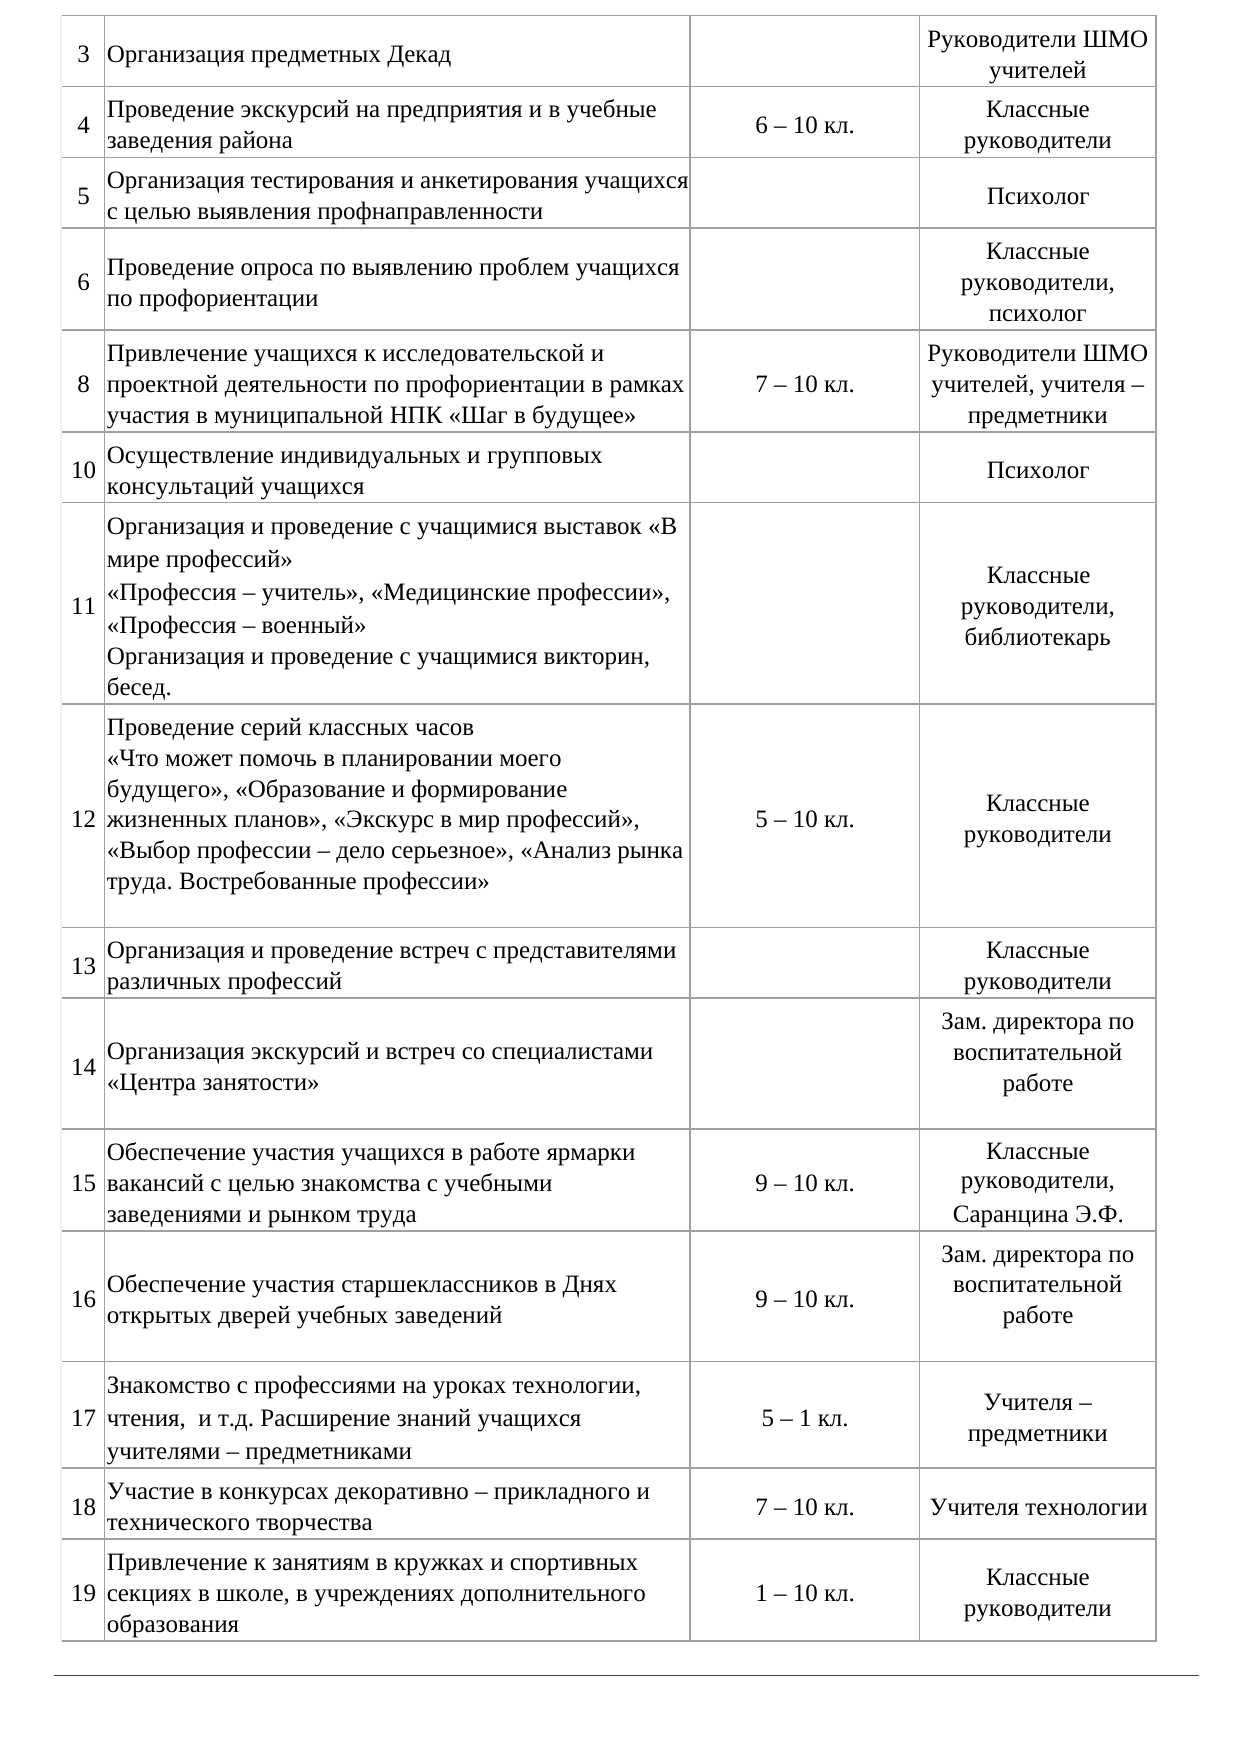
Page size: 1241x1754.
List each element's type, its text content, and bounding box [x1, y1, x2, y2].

table_header Организация предметных Декад [105, 16, 689, 86]
table_cell 12 [62, 705, 104, 926]
table_header [691, 16, 919, 86]
table_cell 4 [62, 87, 104, 156]
table_cell 9 – 10 кл. [691, 1130, 919, 1230]
table_cell Участие в конкурсах декоративно – прикладного и технического творчества [105, 1469, 689, 1538]
table_cell Классные руководители [920, 87, 1155, 156]
table_cell Классные руководители, Саранцина Э.Ф. [920, 1130, 1155, 1230]
table_cell [691, 229, 919, 329]
table_cell Знакомство с профессиями на уроках технологии, чтения, и т.д. Расширение знаний учащихся учителями – предметниками [105, 1362, 689, 1467]
table_cell Обеспечение участия старшеклассников в Днях открытых дверей учебных заведений [105, 1232, 689, 1361]
table_cell 1 – 10 кл. [691, 1540, 919, 1640]
table_cell Руководители ШМО учителей, учителя – предметники [920, 331, 1155, 431]
table_cell 19 [62, 1540, 104, 1640]
table_cell Организация экскурсий и встреч со специалистами «Центра занятости» [105, 999, 689, 1128]
table_cell [691, 158, 919, 227]
table_cell Привлечение учащихся к исследовательской и проектной деятельности по профориентации в рамках участия в муниципальной НПК «Шаг в будущее» [105, 331, 689, 431]
table_cell Проведение серий классных часов «Что может помочь в планировании моего будущего», «Образование и формирование жизненных планов», «Экскурс в мир профессий», «Выбор профессии – дело серьезное», «Анализ рынка труда. Востребованные профессии» [105, 705, 689, 926]
table_cell 8 [62, 331, 104, 431]
table_cell [691, 503, 919, 703]
table_cell Классные руководители, психолог [920, 229, 1155, 329]
table_cell Психолог [920, 433, 1155, 502]
table_cell 10 [62, 433, 104, 502]
table_cell 15 [62, 1130, 104, 1230]
table_cell 7 – 10 кл. [691, 1469, 919, 1538]
table_cell Классные руководители, библиотекарь [920, 503, 1155, 703]
table_cell Зам. директора по воспитательной работе [920, 999, 1155, 1128]
table_cell Организация и проведение встреч с представителями различных профессий [105, 928, 689, 997]
table_cell 5 – 1 кл. [691, 1362, 919, 1467]
table_cell Привлечение к занятиям в кружках и спортивных секциях в школе, в учреждениях дополнительного образования [105, 1540, 689, 1640]
table_cell Зам. директора по воспитательной работе [920, 1232, 1155, 1361]
table_header 3 [62, 16, 104, 86]
table_cell 6 – 10 кл. [691, 87, 919, 156]
table_cell Учителя – предметники [920, 1362, 1155, 1467]
table_cell [691, 433, 919, 502]
table_cell Проведение экскурсий на предприятия и в учебные заведения района [105, 87, 689, 156]
table_cell 13 [62, 928, 104, 997]
table_cell 5 [62, 158, 104, 227]
table_cell Организация и проведение с учащимися выставок «В мире профессий» «Профессия – учитель», «Медицинские профессии», «Профессия – военный» Организация и проведение с учащимися викторин, бесед. [105, 503, 689, 703]
table_header Руководители ШМО учителей [920, 16, 1155, 86]
table_cell 11 [62, 503, 104, 703]
table_cell 6 [62, 229, 104, 329]
table_cell Обеспечение участия учащихся в работе ярмарки вакансий с целью знакомства с учебными заведениями и рынком труда [105, 1130, 689, 1230]
table_cell Классные руководители [920, 928, 1155, 997]
table_cell 5 – 10 кл. [691, 705, 919, 926]
table_cell Психолог [920, 158, 1155, 227]
table_cell [691, 928, 919, 997]
table_cell 16 [62, 1232, 104, 1361]
table_cell 7 – 10 кл. [691, 331, 919, 431]
table_cell Организация тестирования и анкетирования учащихся с целью выявления профнаправленности [105, 158, 689, 227]
table_cell 18 [62, 1469, 104, 1538]
table_cell Классные руководители [920, 705, 1155, 926]
table_cell Классные руководители [920, 1540, 1155, 1640]
table_cell 17 [62, 1362, 104, 1467]
table_cell Проведение опроса по выявлению проблем учащихся по профориентации [105, 229, 689, 329]
table_cell 14 [62, 999, 104, 1128]
table_cell Учителя технологии [920, 1469, 1155, 1538]
table_cell Осуществление индивидуальных и групповых консультаций учащихся [105, 433, 689, 502]
table_cell [691, 999, 919, 1128]
table_cell 9 – 10 кл. [691, 1232, 919, 1361]
